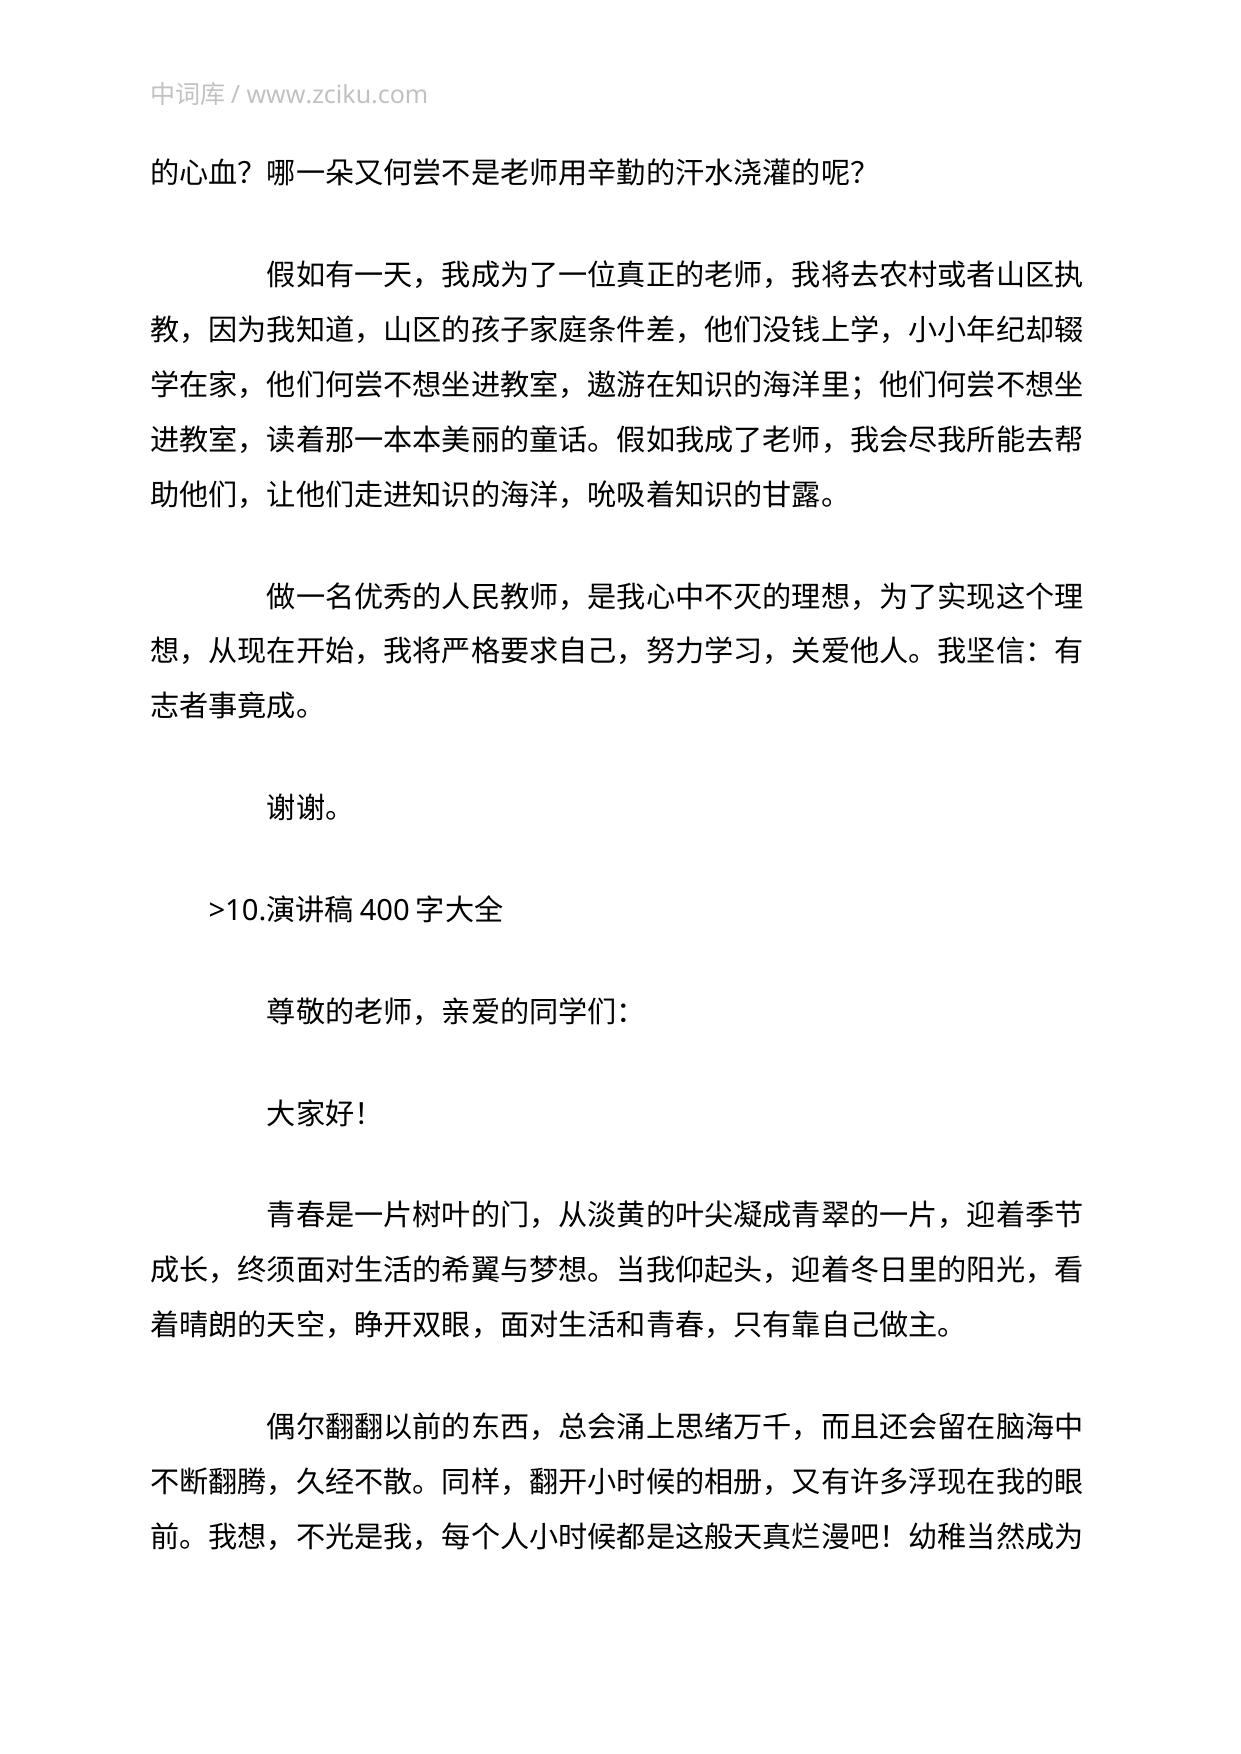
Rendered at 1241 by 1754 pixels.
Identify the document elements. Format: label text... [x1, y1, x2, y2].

text 大家好！ [150, 1090, 1090, 1132]
text >10.演讲稿400字大全 [150, 886, 1090, 929]
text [150, 150, 1090, 192]
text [150, 1403, 1090, 1556]
text 青春是一片树叶的门，从淡黄的叶尖凝成青翠的一片，迎着季节成长，终须面对生活的希翼与梦想。当我仰起头，迎着冬日里的阳光，看着晴朗的天空，睁开双眼，面对生活和青春，只有靠自己做主。 [150, 1192, 1090, 1344]
text 做一名优秀的人民教师，是我心中不灭的理想，为了实现这个理想，从现在开始，我将严格要求自己，努力学习，关爱他人。我坚信：有志者事竟成。 [150, 573, 1090, 725]
text 谢谢。 [150, 785, 1090, 827]
text 假如有一天，我成为了一位真正的老师，我将去农村或者山区执教，因为我知道，山区的孩子家庭条件差，他们没钱上学，小小年纪却辍学在家，他们何尝不想坐进教室，遨游在知识的海洋里；他们何尝不想坐进教室，读着那一本本美丽的童话。假如我成了老师，我会尽我所能去帮助他们，让他们走进知识的海洋，吮吸着知识的甘露。 [150, 252, 1090, 514]
text 尊敬的老师，亲爱的同学们： [150, 988, 1090, 1031]
